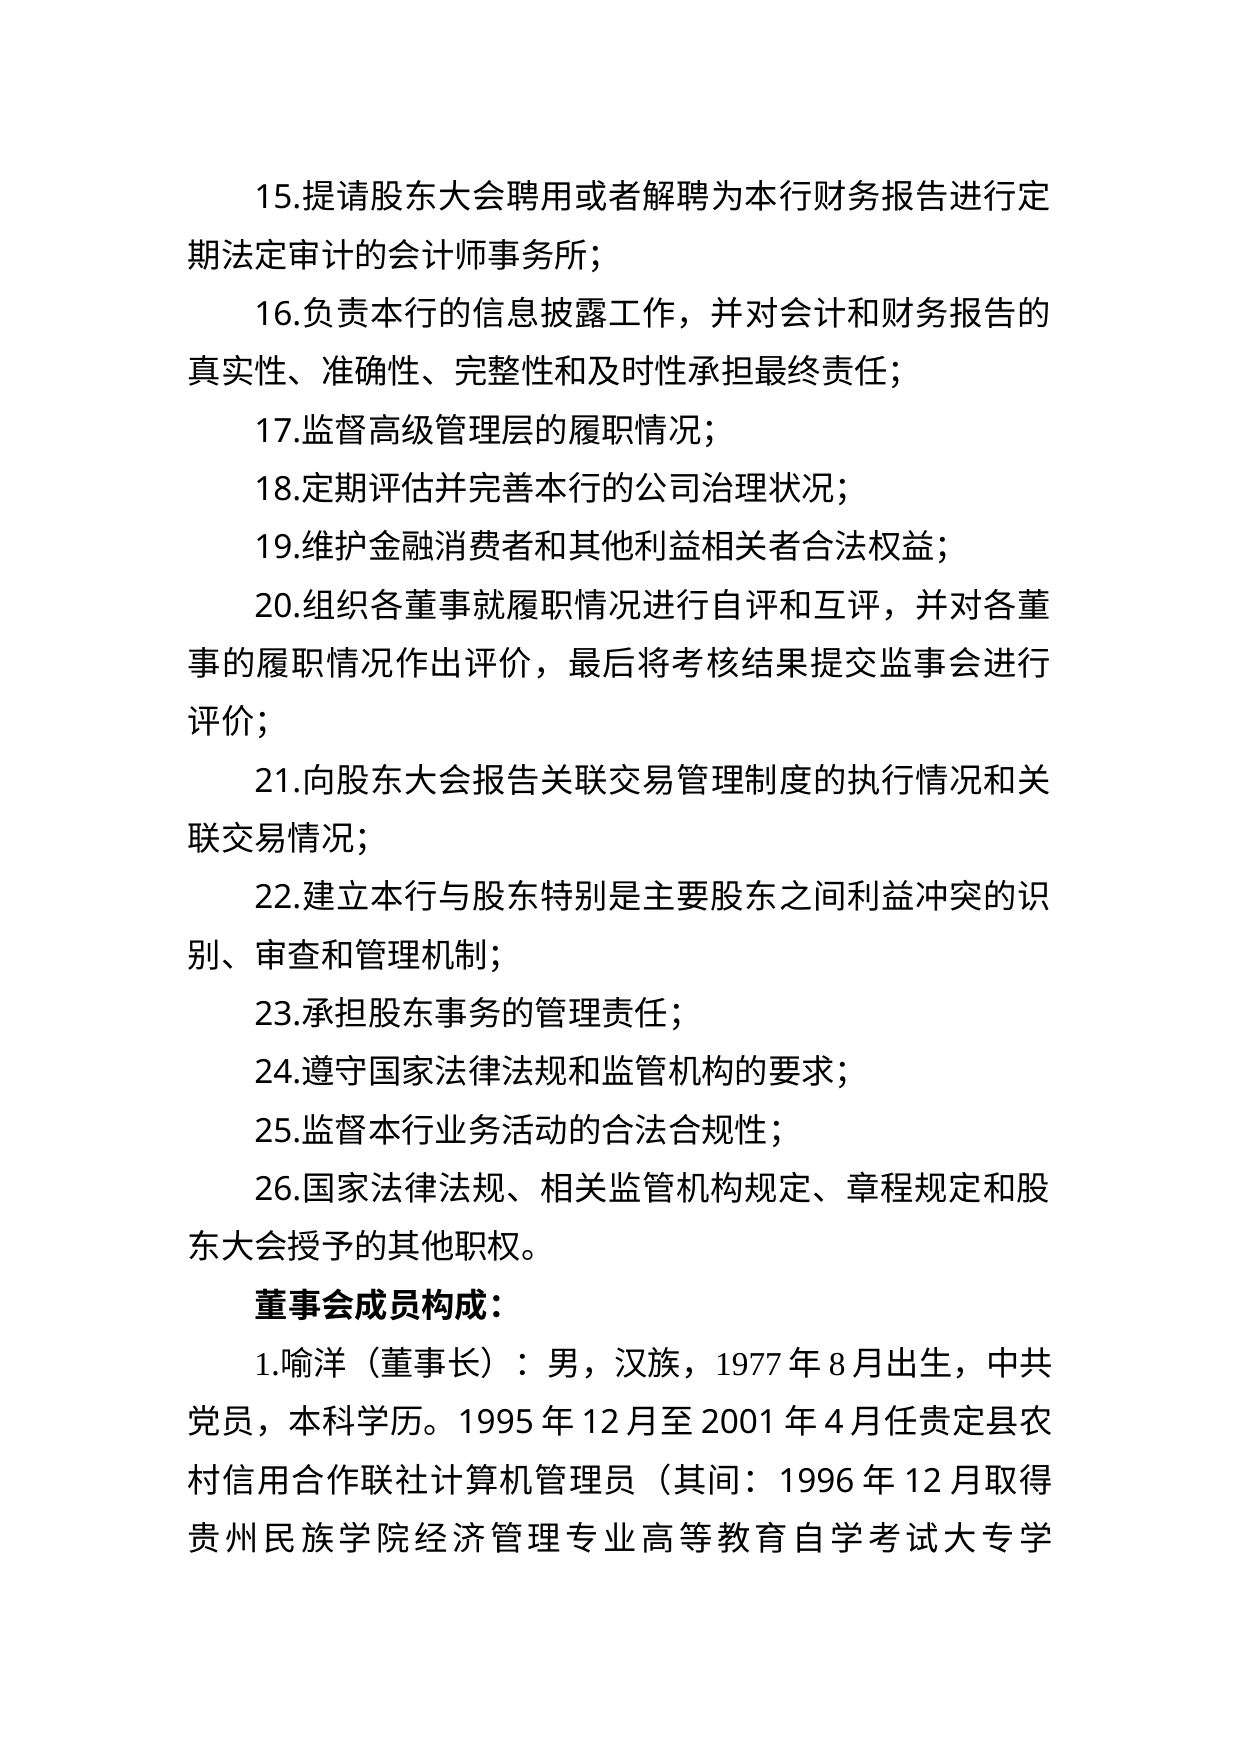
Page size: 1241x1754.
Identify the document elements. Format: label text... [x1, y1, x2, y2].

text 17.监督高级管理层的履职情况； [187, 395, 1053, 454]
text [187, 1329, 1053, 1562]
text 16.负责本行的信息披露工作，并对会计和财务报告的真实性、准确性、完整性和及时性承担最终责任； [187, 279, 1053, 395]
text 25.监督本行业务活动的合法合规性； [187, 1095, 1053, 1154]
text 22.建立本行与股东特别是主要股东之间利益冲突的识别、审查和管理机制； [187, 862, 1053, 979]
text 26.国家法律法规、相关监管机构规定、章程规定和股东大会授予的其他职权。 [187, 1154, 1053, 1270]
text 21.向股东大会报告关联交易管理制度的执行情况和关联交易情况； [187, 745, 1053, 862]
text 20.组织各董事就履职情况进行自评和互评，并对各董事的履职情况作出评价，最后将考核结果提交监事会进行评价； [187, 570, 1053, 745]
text 董事会成员构成： [187, 1270, 1053, 1329]
text 15.提请股东大会聘用或者解聘为本行财务报告进行定期法定审计的会计师事务所； [187, 162, 1053, 279]
text 19.维护金融消费者和其他利益相关者合法权益； [187, 512, 1053, 570]
text 24.遵守国家法律法规和监管机构的要求； [187, 1037, 1053, 1095]
text 23.承担股东事务的管理责任； [187, 979, 1053, 1037]
text 18.定期评估并完善本行的公司治理状况； [187, 454, 1053, 512]
